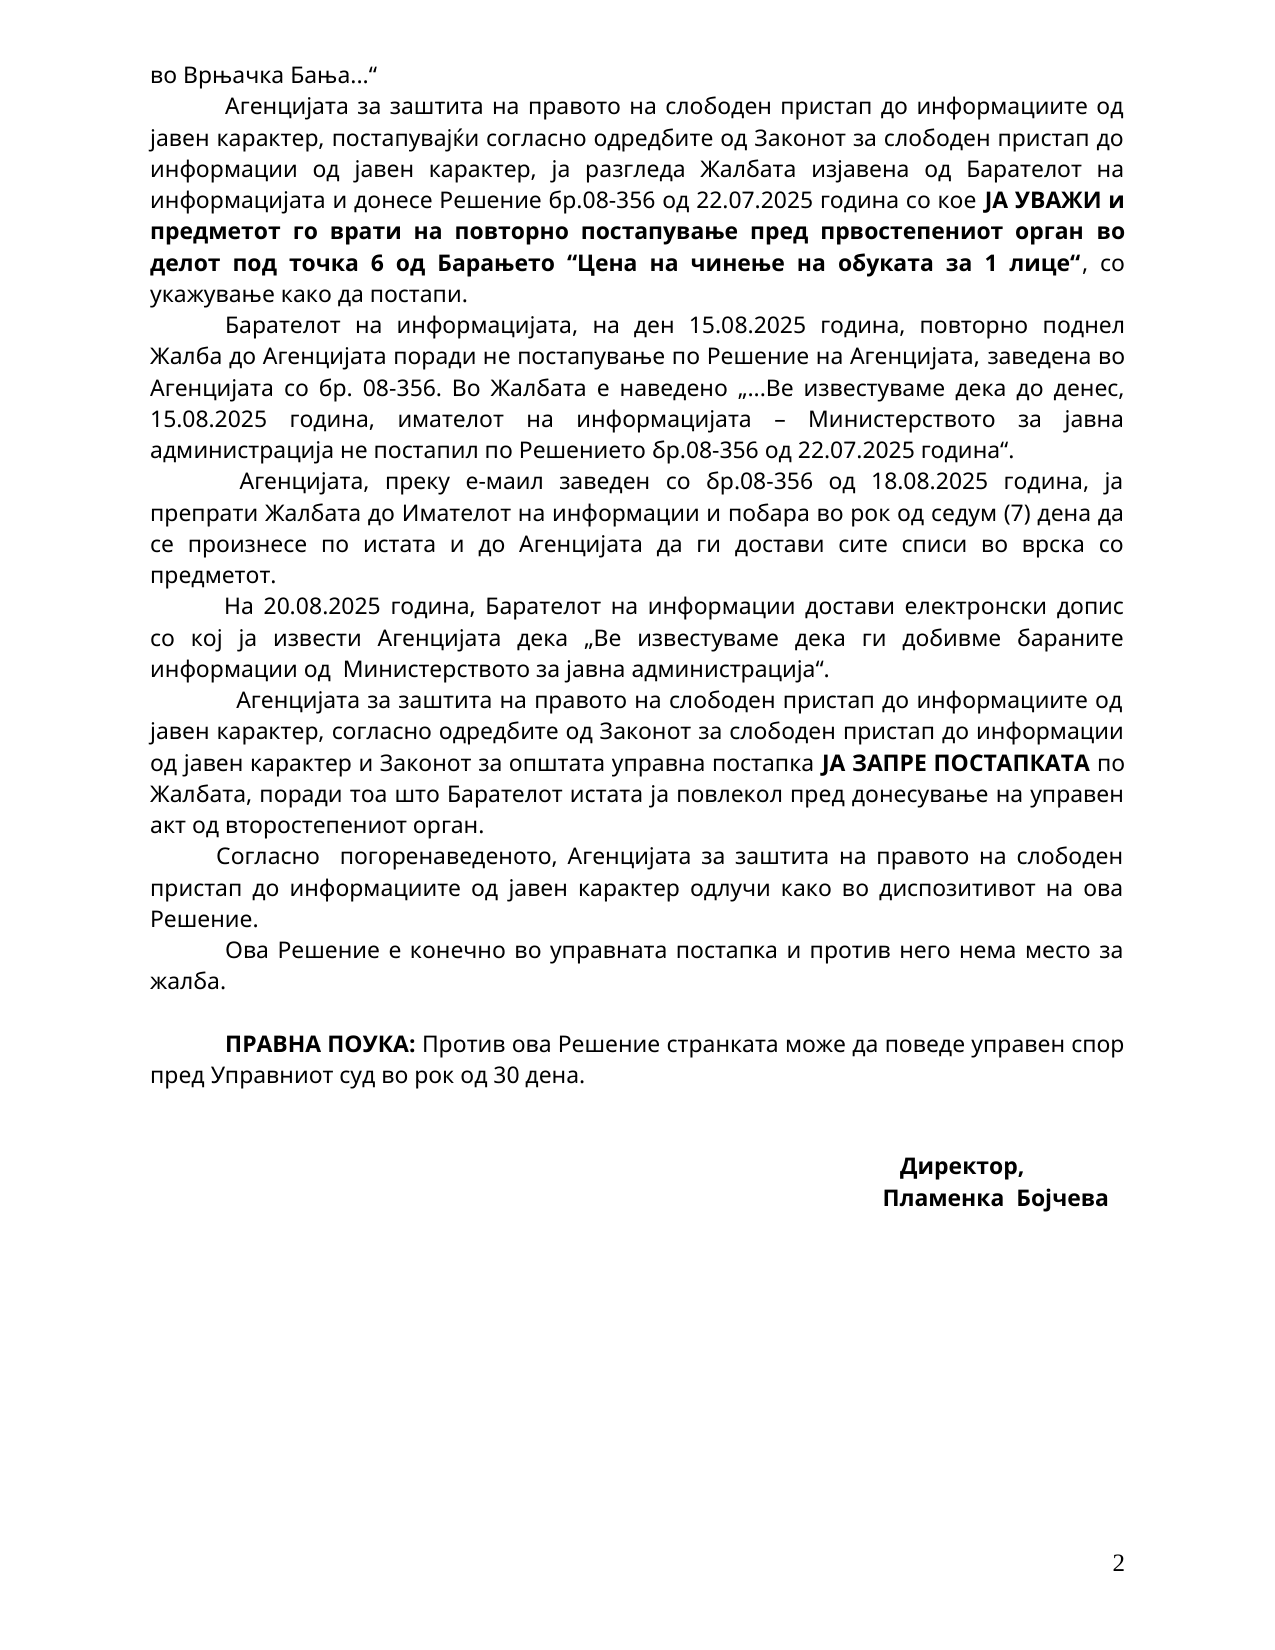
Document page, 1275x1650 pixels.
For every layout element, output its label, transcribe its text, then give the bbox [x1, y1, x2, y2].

text Пламенка Бојчева [150, 1182, 1125, 1213]
text Директор, [900, 1122, 1125, 1182]
text Ова Решение е конечно во управната постапка и против него нема место за жалба. [150, 934, 1125, 997]
text Согласно погоренаведеното, Агенцијата за заштита на правото на слободен пристап до информациите од јавен карактер одлучи како во диспозитивот на ова Решение. [150, 840, 1125, 934]
text Агенцијата за заштита на правото на слободен пристап до информациите од јавен карактер, постапувајќи согласно одредбите од Законот за слободен пристап до информации од јавен карактер, ја разгледа Жалбата изјавена од Барателот на информацијата и донесе Решение бр.08-356 од 22.07.2025 година со кое ЈА УВАЖИ и предметот го врати на повторно постапување пред првостепениот орган во делот под точка 6 од Барањето “Цена на чинење на обуката за 1 лице“, со укажување како да постапи. [150, 90, 1125, 309]
text Агенцијата, преку е-маил заведен со бр.08-356 од 18.08.2025 година, ја препрати Жалбата до Имателот на информации и побара во рок од седум (7) дена да се произнесе по истата и до Агенцијата да ги достави сите списи во врска со предметот. [150, 465, 1125, 590]
text Барателот на информацијата, на ден 15.08.2025 година, повторно поднел Жалба до Агенцијата поради не постапување по Решение на Агенцијата, заведена во Агенцијата со бр. 08-356. Во Жалбата е наведено „...Ве известуваме дека до денес, 15.08.2025 година, имателот на информацијата – Министерството за јавна администрација не постапил по Решението бр.08-356 од 22.07.2025 година“. [150, 309, 1125, 465]
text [150, 59, 1125, 90]
text На 20.08.2025 година, Барателот на информации достави електронски допис со кој ја извести Агенцијата дека „Ве известуваме дека ги добивме бараните информации од Министерството за јавна администрација“. [150, 590, 1125, 684]
text ПРАВНА ПОУКА: Против ова Решение странката може да поведе управен спор пред Управниот суд во рок од 30 дена. [150, 1028, 1125, 1090]
text Агенцијата за заштита на правото на слободен пристап до информациите од јавен карактер, согласно одредбите од Законот за слободен пристап до информации од јавен карактер и Законот за општата управна постапка ЈА ЗАПРЕ ПОСТАПКАТА по Жалбата, поради тоа што Барателот истата ја повлекол пред донесување на управен акт од второстепениот орган. [150, 684, 1125, 840]
